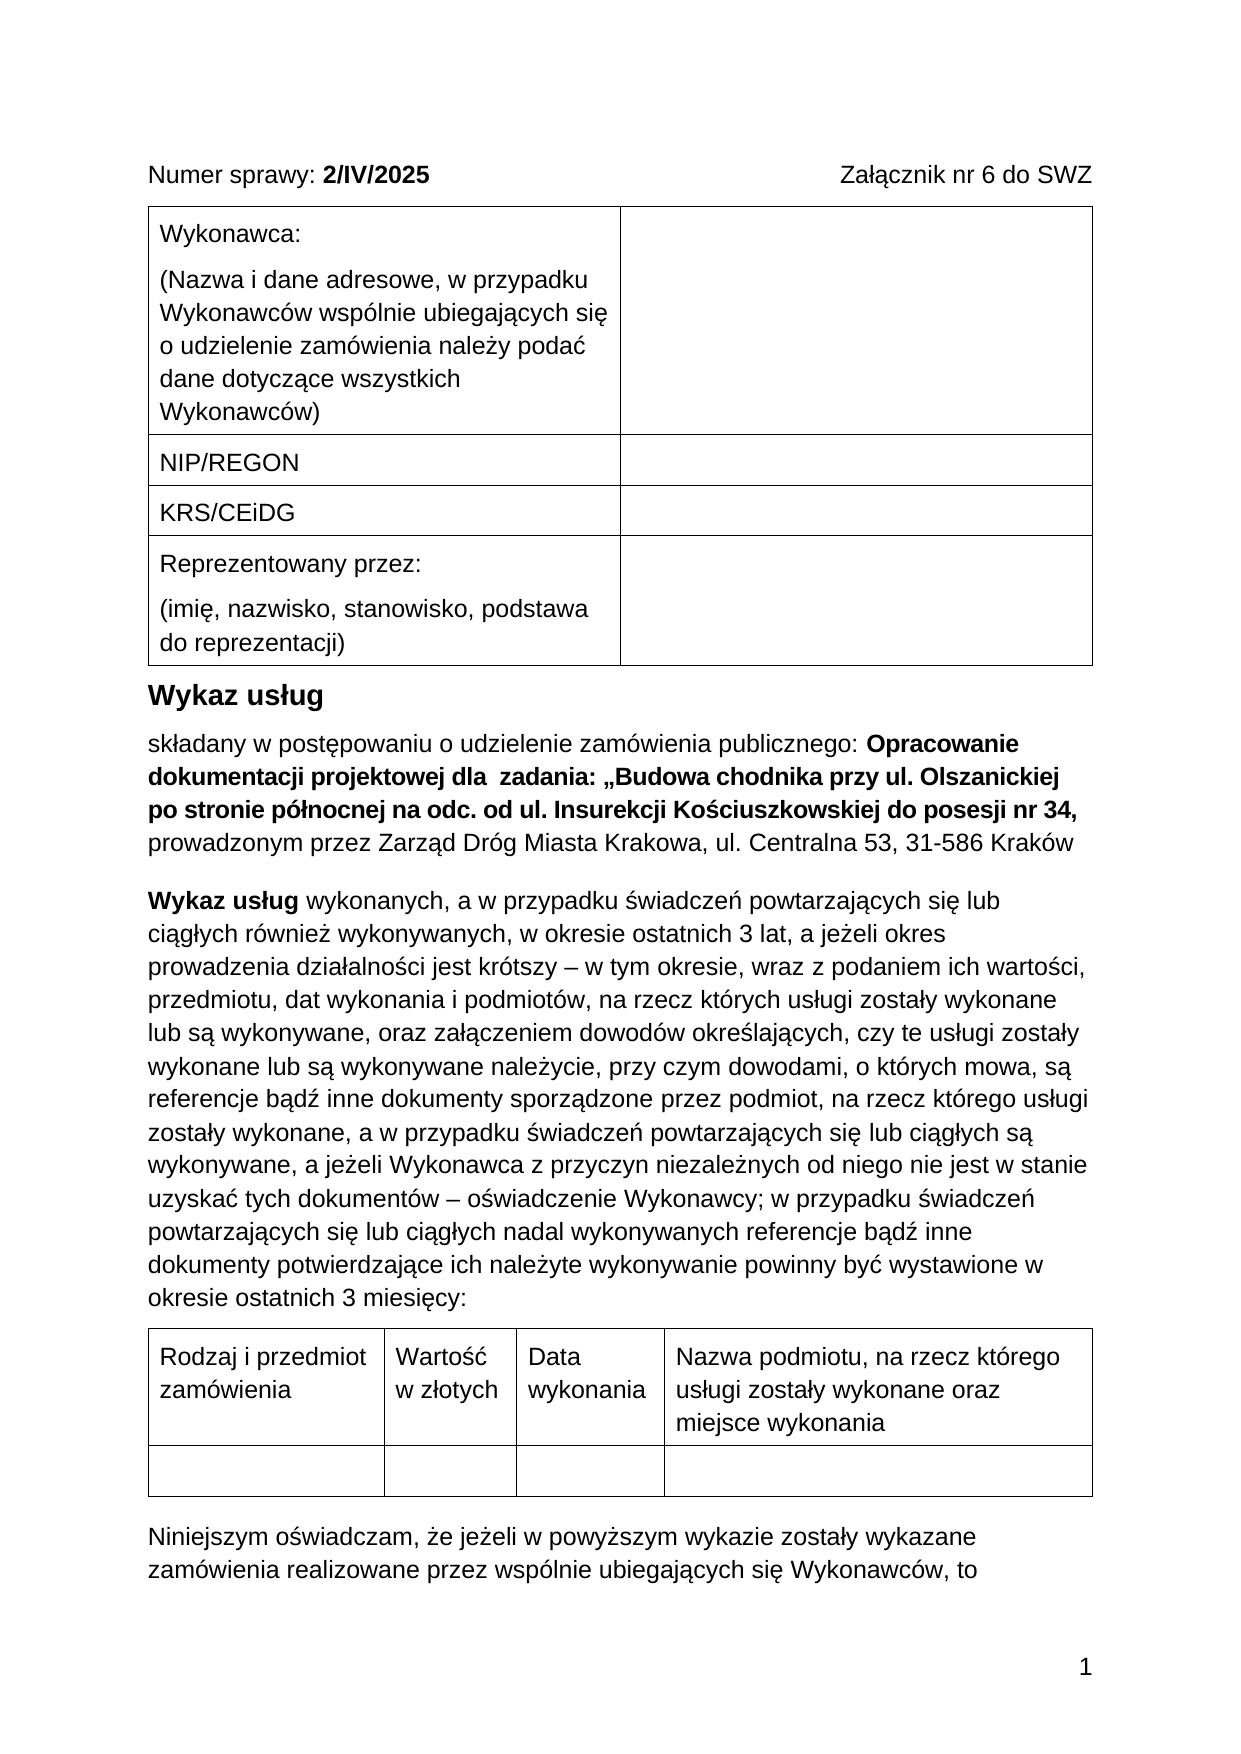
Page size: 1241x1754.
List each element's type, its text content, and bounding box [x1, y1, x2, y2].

text Wykaz usług wykonanych, a w przypadku świadczeń powtarzających się lub ciągłych również wykonywanych, w okresie ostatnich 3 lat, a jeżeli okres prowadzenia działalności jest krótszy – w tym okresie, wraz z podaniem ich wartości, przedmiotu, dat wykonania i podmiotów, na rzecz których usługi zostały wykonane lub są wykonywane, oraz załączeniem dowodów określających, czy te usługi zostały wykonane lub są wykonywane należycie, przy czym dowodami, o których mowa, są referencje bądź inne dokumenty sporządzone przez podmiot, na rzecz którego usługi zostały wykonane, a w przypadku świadczeń powtarzających się lub ciągłych są wykonywane, a jeżeli Wykonawca z przyczyn niezależnych od niego nie jest w stanie uzyskać tych dokumentów – oświadczenie Wykonawcy; w przypadku świadczeń powtarzających się lub ciągłych nadal wykonywanych referencje bądź inne dokumenty potwierdzające ich należyte wykonywanie powinny być wystawione w okresie ostatnich 3 miesięcy: [148, 886, 1093, 1311]
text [148, 1522, 1093, 1583]
table_header Data wykonania [517, 1329, 664, 1445]
text Wykaz usług [148, 678, 1093, 712]
table_header Wykonawca: (Nazwa i dane adresowe, w przypadku Wykonawców wspólnie ubiegających się o udzielenie zamówienia należy podać dane dotyczące wszystkich Wykonawców) [149, 207, 620, 434]
text składany w postępowaniu o udzielenie zamówienia publicznego: Opracowanie dokumentacji projektowej dla zadania: „Budowa chodnika przy ul. Olszanickiej po stronie północnej na odc. od ul. Insurekcji Kościuszkowskiej do posesji nr 34, prowadzonym przez Zarząd Dróg Miasta Krakowa, ul. Centralna 53, 31-586 Kraków [148, 729, 1093, 857]
table_cell [517, 1446, 664, 1496]
text Numer sprawy: 2/IV/2025 Załącznik nr 6 do SWZ [148, 160, 1093, 189]
table_cell [621, 435, 1092, 485]
table_cell KRS/CEiDG [149, 486, 620, 535]
table_cell [665, 1446, 1092, 1496]
table_header Wartość w złotych [385, 1329, 516, 1445]
table_cell [385, 1446, 516, 1496]
table_cell [621, 536, 1092, 665]
table_header Rodzaj i przedmiot zamówienia [149, 1329, 384, 1445]
table_cell NIP/REGON [149, 435, 620, 485]
table_header Nazwa podmiotu, na rzecz którego usługi zostały wykonane oraz miejsce wykonania [665, 1329, 1092, 1445]
table_header [621, 207, 1092, 434]
table_cell [621, 486, 1092, 535]
table_cell [149, 1446, 384, 1496]
table_cell Reprezentowany przez: (imię, nazwisko, stanowisko, podstawa do reprezentacji) [149, 536, 620, 665]
